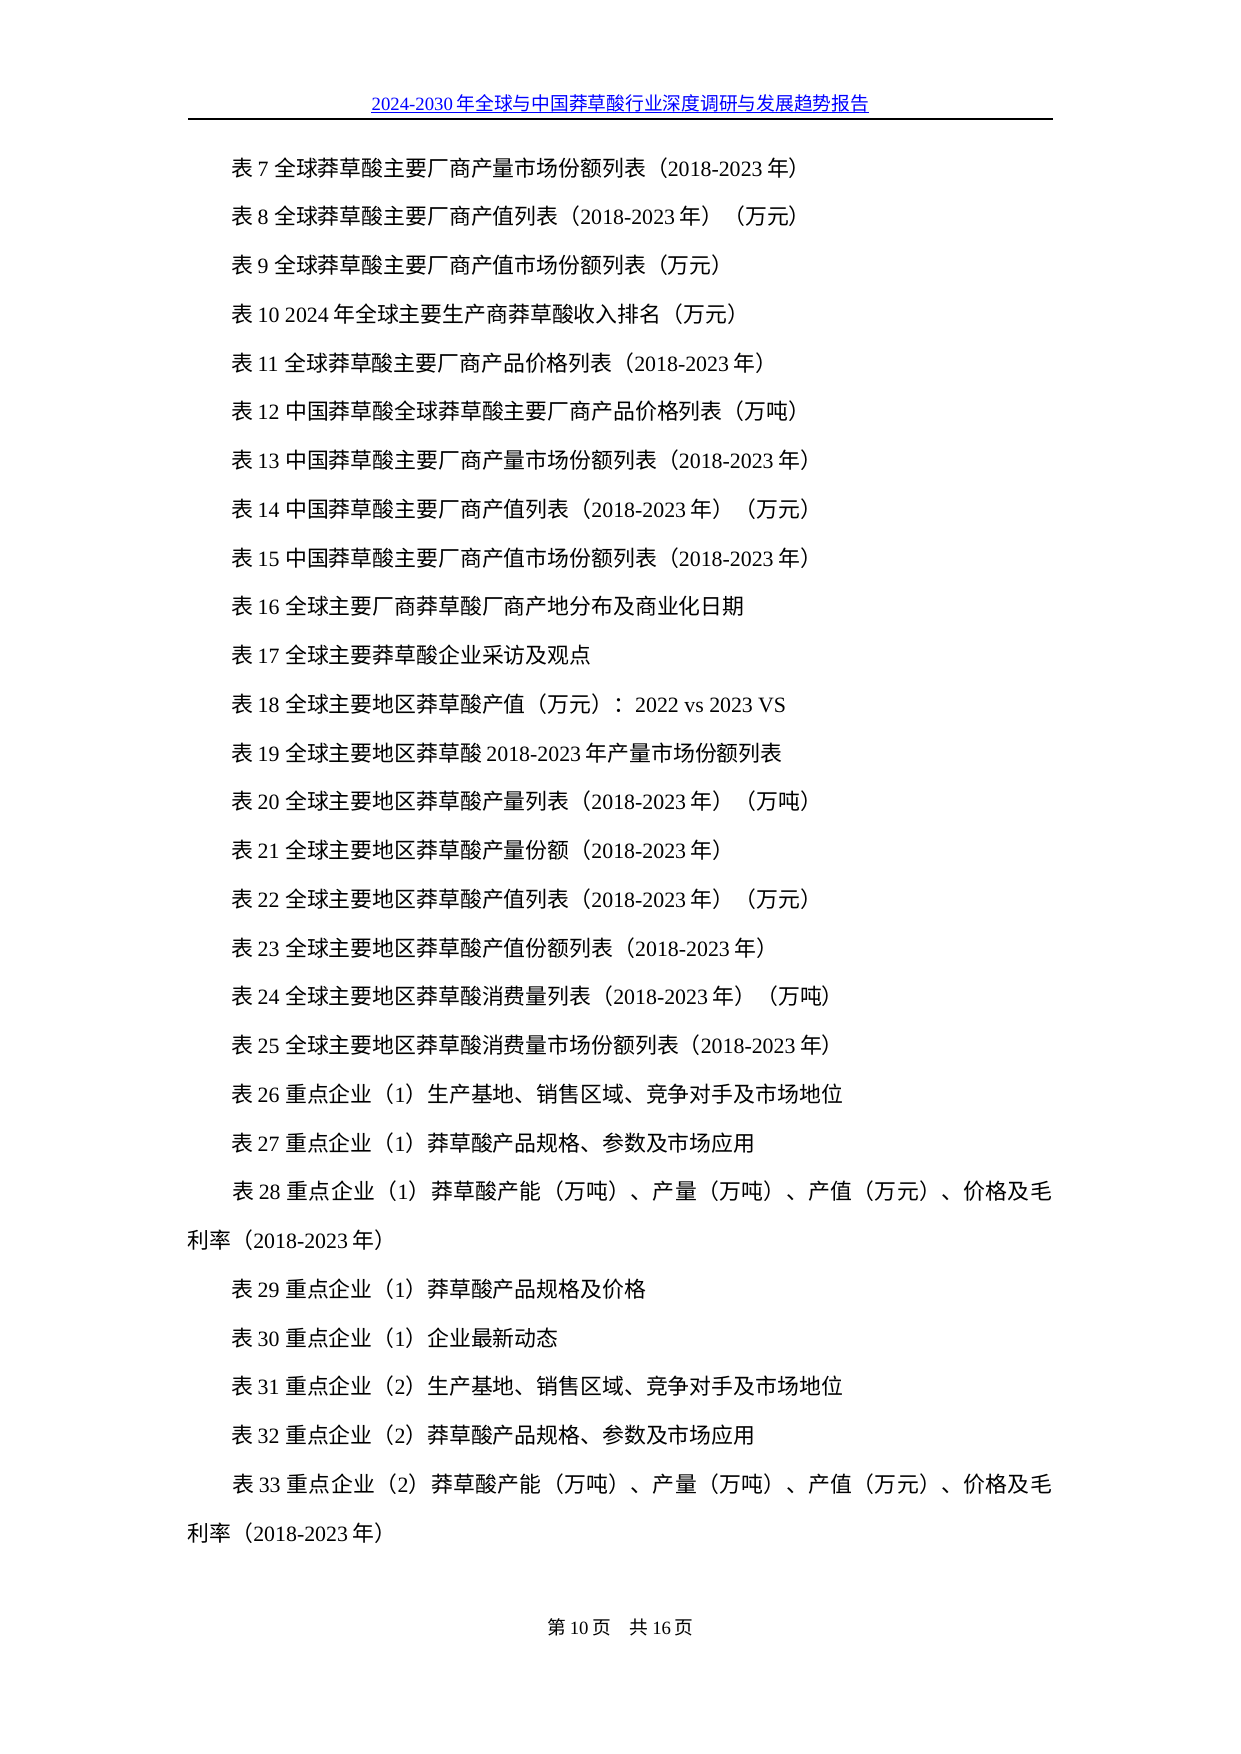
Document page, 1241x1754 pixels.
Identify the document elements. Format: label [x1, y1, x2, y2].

text [187, 150, 1053, 1548]
